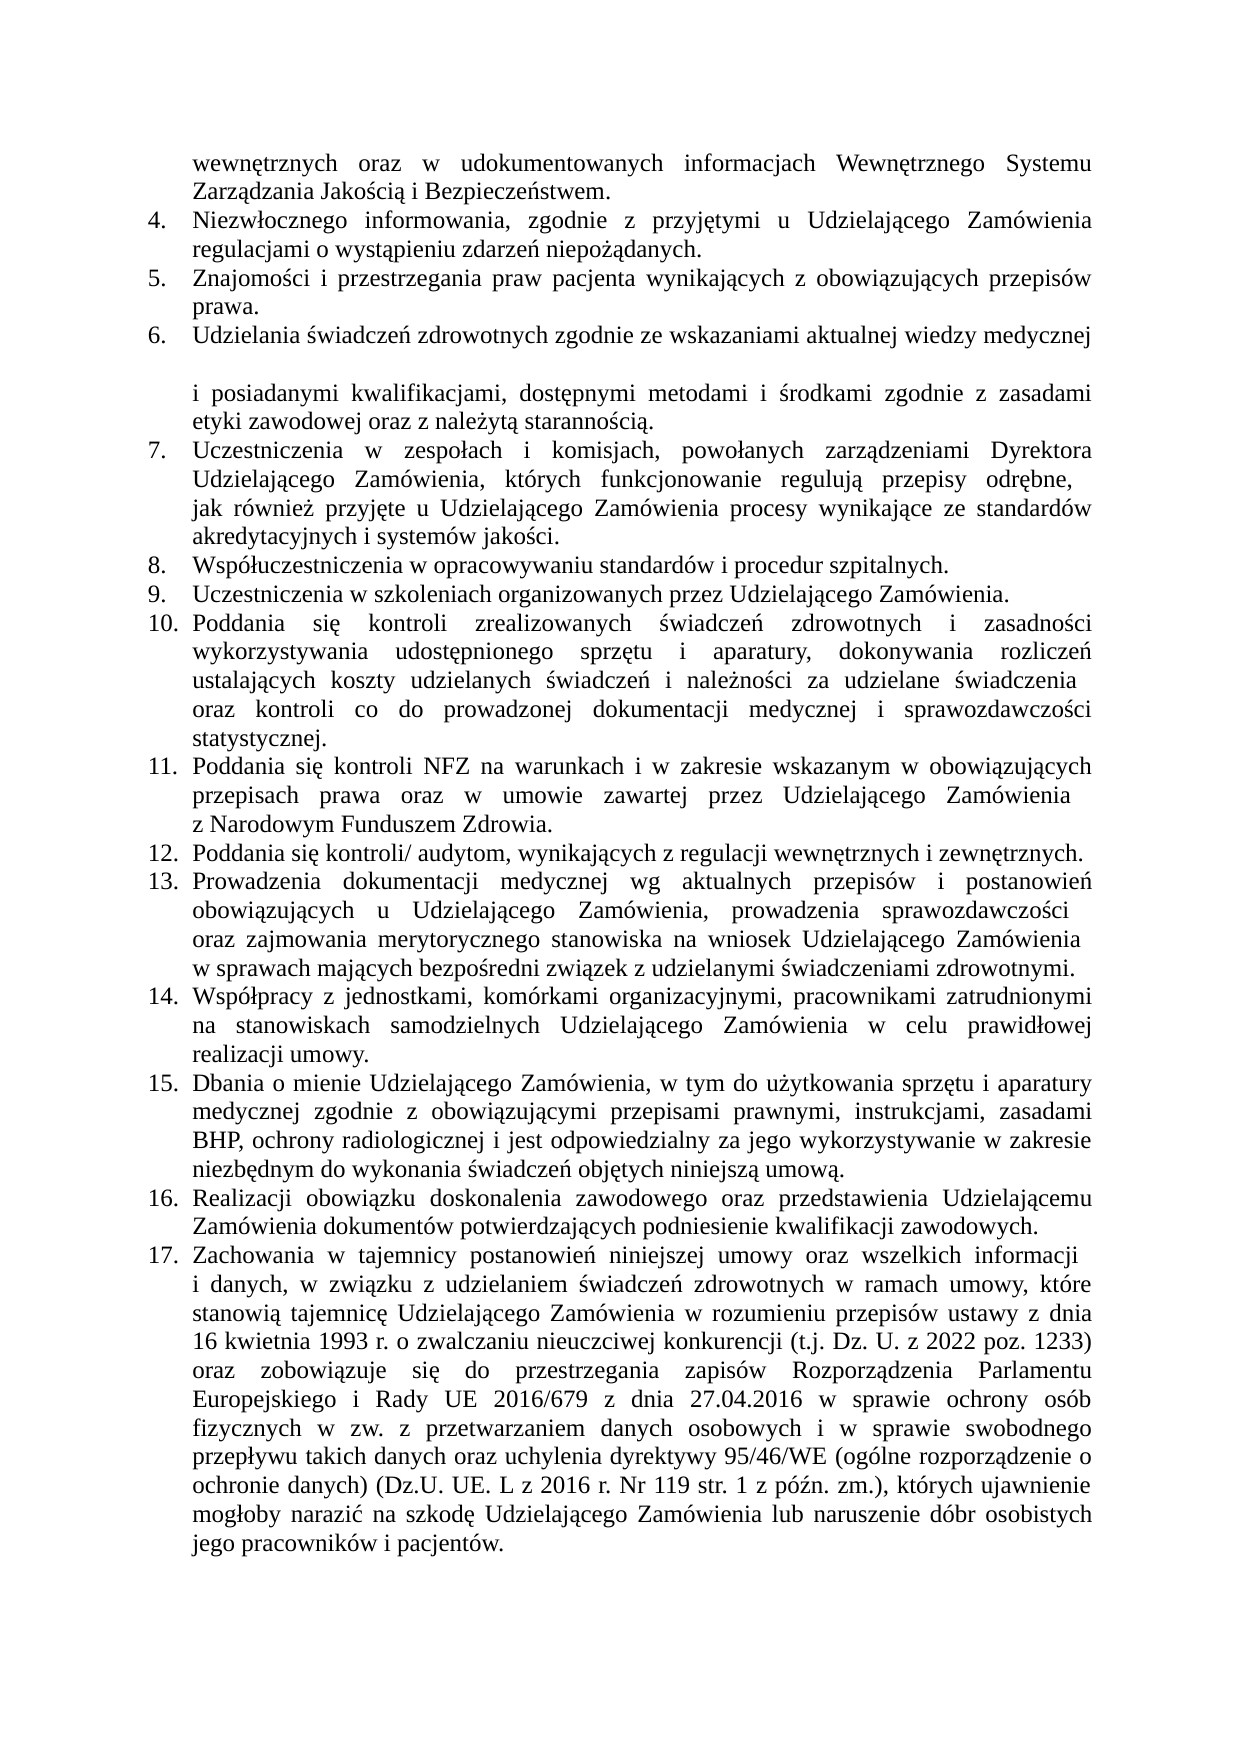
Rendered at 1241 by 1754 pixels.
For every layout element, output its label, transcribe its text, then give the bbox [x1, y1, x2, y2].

list Znajomości i przestrzegania praw pacjenta wynikających z obowiązujących przepisów prawa. [148, 263, 1093, 320]
list Poddania się kontroli zrealizowanych świadczeń zdrowotnych i zasadności wykorzystywania udostępnionego sprzętu i aparatury, dokonywania rozliczeń ustalających koszty udzielanych świadczeń i należności za udzielane świadczenia oraz kontroli co do prowadzonej dokumentacji medycznej i sprawozdawczości statystycznej. [148, 608, 1093, 751]
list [148, 148, 1093, 205]
list Uczestniczenia w zespołach i komisjach, powołanych zarządzeniami Dyrektora Udzielającego Zamówienia, których funkcjonowanie regulują przepisy odrębne, jak również przyjęte u Udzielającego Zamówienia procesy wynikające ze standardów akredytacyjnych i systemów jakości. [148, 435, 1093, 550]
list Zachowania w tajemnicy postanowień niniejszej umowy oraz wszelkich informacji i danych, w związku z udzielaniem świadczeń zdrowotnych w ramach umowy, które stanowią tajemnicę Udzielającego Zamówienia w rozumieniu przepisów ustawy z dnia 16 kwietnia 1993 r. o zwalczaniu nieuczciwej konkurencji (t.j. Dz. U. z 2022 poz. 1233) oraz zobowiązuje się do przestrzegania zapisów Rozporządzenia Parlamentu Europejskiego i Rady UE 2016/679 z dnia 27.04.2016 w sprawie ochrony osób fizycznych w zw. z przetwarzaniem danych osobowych i w sprawie swobodnego przepływu takich danych oraz uchylenia dyrektywy 95/46/WE (ogólne rozporządzenie o ochronie danych) (Dz.U. UE. L z 2016 r. Nr 119 str. 1 z późn. zm.), których ujawnienie mogłoby narazić na szkodę Udzielającego Zamówienia lub naruszenie dóbr osobistych jego pracowników i pacjentów. [148, 1240, 1093, 1556]
list Poddania się kontroli NFZ na warunkach i w zakresie wskazanym w obowiązujących przepisach prawa oraz w umowie zawartej przez Udzielającego Zamówienia z Narodowym Funduszem Zdrowia. [148, 751, 1093, 838]
list Poddania się kontroli/ audytom, wynikających z regulacji wewnętrznych i zewnętrznych. [148, 838, 1093, 866]
list Uczestniczenia w szkoleniach organizowanych przez Udzielającego Zamówienia. [148, 579, 1093, 608]
list Realizacji obowiązku doskonalenia zawodowego oraz przedstawienia Udzielającemu Zamówienia dokumentów potwierdzających podniesienie kwalifikacji zawodowych. [148, 1183, 1093, 1240]
list Współuczestniczenia w opracowywaniu standardów i procedur szpitalnych. [148, 550, 1093, 579]
list Niezwłocznego informowania, zgodnie z przyjętymi u Udzielającego Zamówienia regulacjami o wystąpieniu zdarzeń niepożądanych. [148, 205, 1093, 263]
list Prowadzenia dokumentacji medycznej wg aktualnych przepisów i postanowień obowiązujących u Udzielającego Zamówienia, prowadzenia sprawozdawczości oraz zajmowania merytorycznego stanowiska na wniosek Udzielającego Zamówienia w sprawach mających bezpośredni związek z udzielanymi świadczeniami zdrowotnymi. [148, 866, 1093, 981]
list Współpracy z jednostkami, komórkami organizacyjnymi, pracownikami zatrudnionymi na stanowiskach samodzielnych Udzielającego Zamówienia w celu prawidłowej realizacji umowy. [148, 981, 1093, 1068]
list Udzielania świadczeń zdrowotnych zgodnie ze wskazaniami aktualnej wiedzy medycznej i posiadanymi kwalifikacjami, dostępnymi metodami i środkami zgodnie z zasadami etyki zawodowej oraz z należytą starannością. [148, 320, 1093, 435]
list Dbania o mienie Udzielającego Zamówienia, w tym do użytkowania sprzętu i aparatury medycznej zgodnie z obowiązującymi przepisami prawnymi, instrukcjami, zasadami BHP, ochrony radiologicznej i jest odpowiedzialny za jego wykorzystywanie w zakresie niezbędnym do wykonania świadczeń objętych niniejszą umową. [148, 1068, 1093, 1183]
